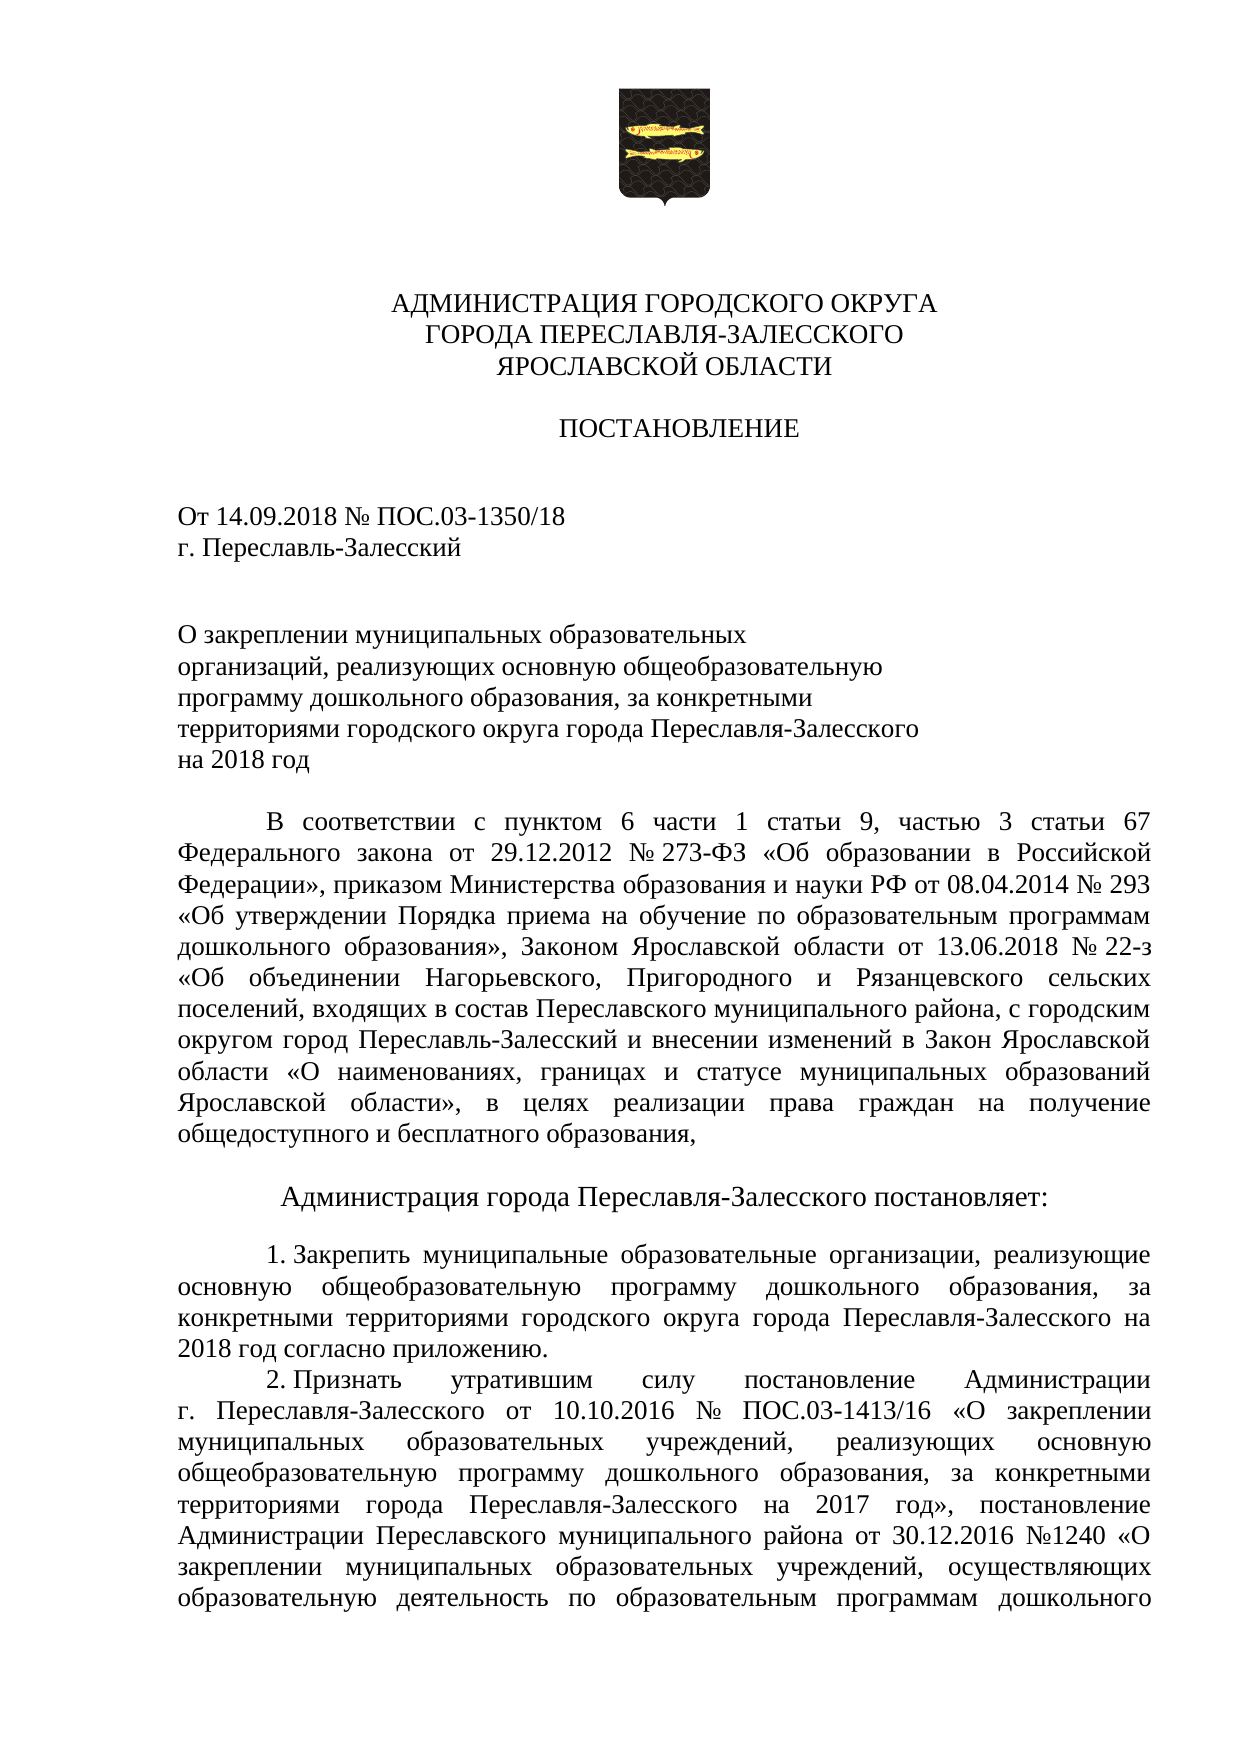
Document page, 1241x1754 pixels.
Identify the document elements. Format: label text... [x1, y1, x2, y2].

text ПОСТАНОВЛЕНИЕ [207, 412, 1152, 443]
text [177, 1363, 1152, 1612]
text ГОРОДА ПЕРЕСЛАВЛЯ-ЗАЛЕССКОГО [177, 318, 1152, 350]
text программу дошкольного образования, за конкретными [177, 681, 1152, 712]
text г. Переславль-Залесский [177, 531, 1152, 562]
text От 14.09.2018 № ПОС.03-1350/18 [177, 500, 1152, 531]
text О закреплении муниципальных образовательных [177, 618, 1152, 650]
text ЯРОСЛАВСКОЙ ОБЛАСТИ [177, 350, 1152, 381]
text Администрация города Переславля-Залесского постановляет: [177, 1179, 1152, 1213]
text В соответствии с пунктом 6 части 1 статьи 9, частью 3 статьи 67 Федерального закона от 29.12.2012 № 273-ФЗ «Об образовании в Российской Федерации», приказом Министерства образования и науки РФ от 08.04.2014 № 293 «Об утверждении Порядка приема на обучение по образовательным программам дошкольного образования», Законом Ярославской области от 13.06.2018 № 22-з «Об объединении Нагорьевского, Пригородного и Рязанцевского сельских поселений, входящих в состав Переславского муниципального района, с городским округом город Переславль-Залесский и внесении изменений в Закон Ярославской области «О наименованиях, границах и статусе муниципальных образований Ярославской области», в целях реализации права граждан на получение общедоступного и бесплатного образования, [177, 805, 1152, 1148]
text организаций, реализующих основную общеобразовательную [177, 650, 1152, 681]
text АДМИНИСТРАЦИЯ ГОРОДСКОГО ОКРУГА [177, 287, 1152, 318]
text на 2018 год [177, 743, 1152, 774]
text территориями городского округа города Переславля-Залесского [177, 712, 1152, 743]
text 1. Закрепить муниципальные образовательные организации, реализующие основную общеобразовательную программу дошкольного образования, за конкретными территориями городского округа города Переславля-Залесского на 2018 год согласно приложению. [177, 1238, 1152, 1363]
